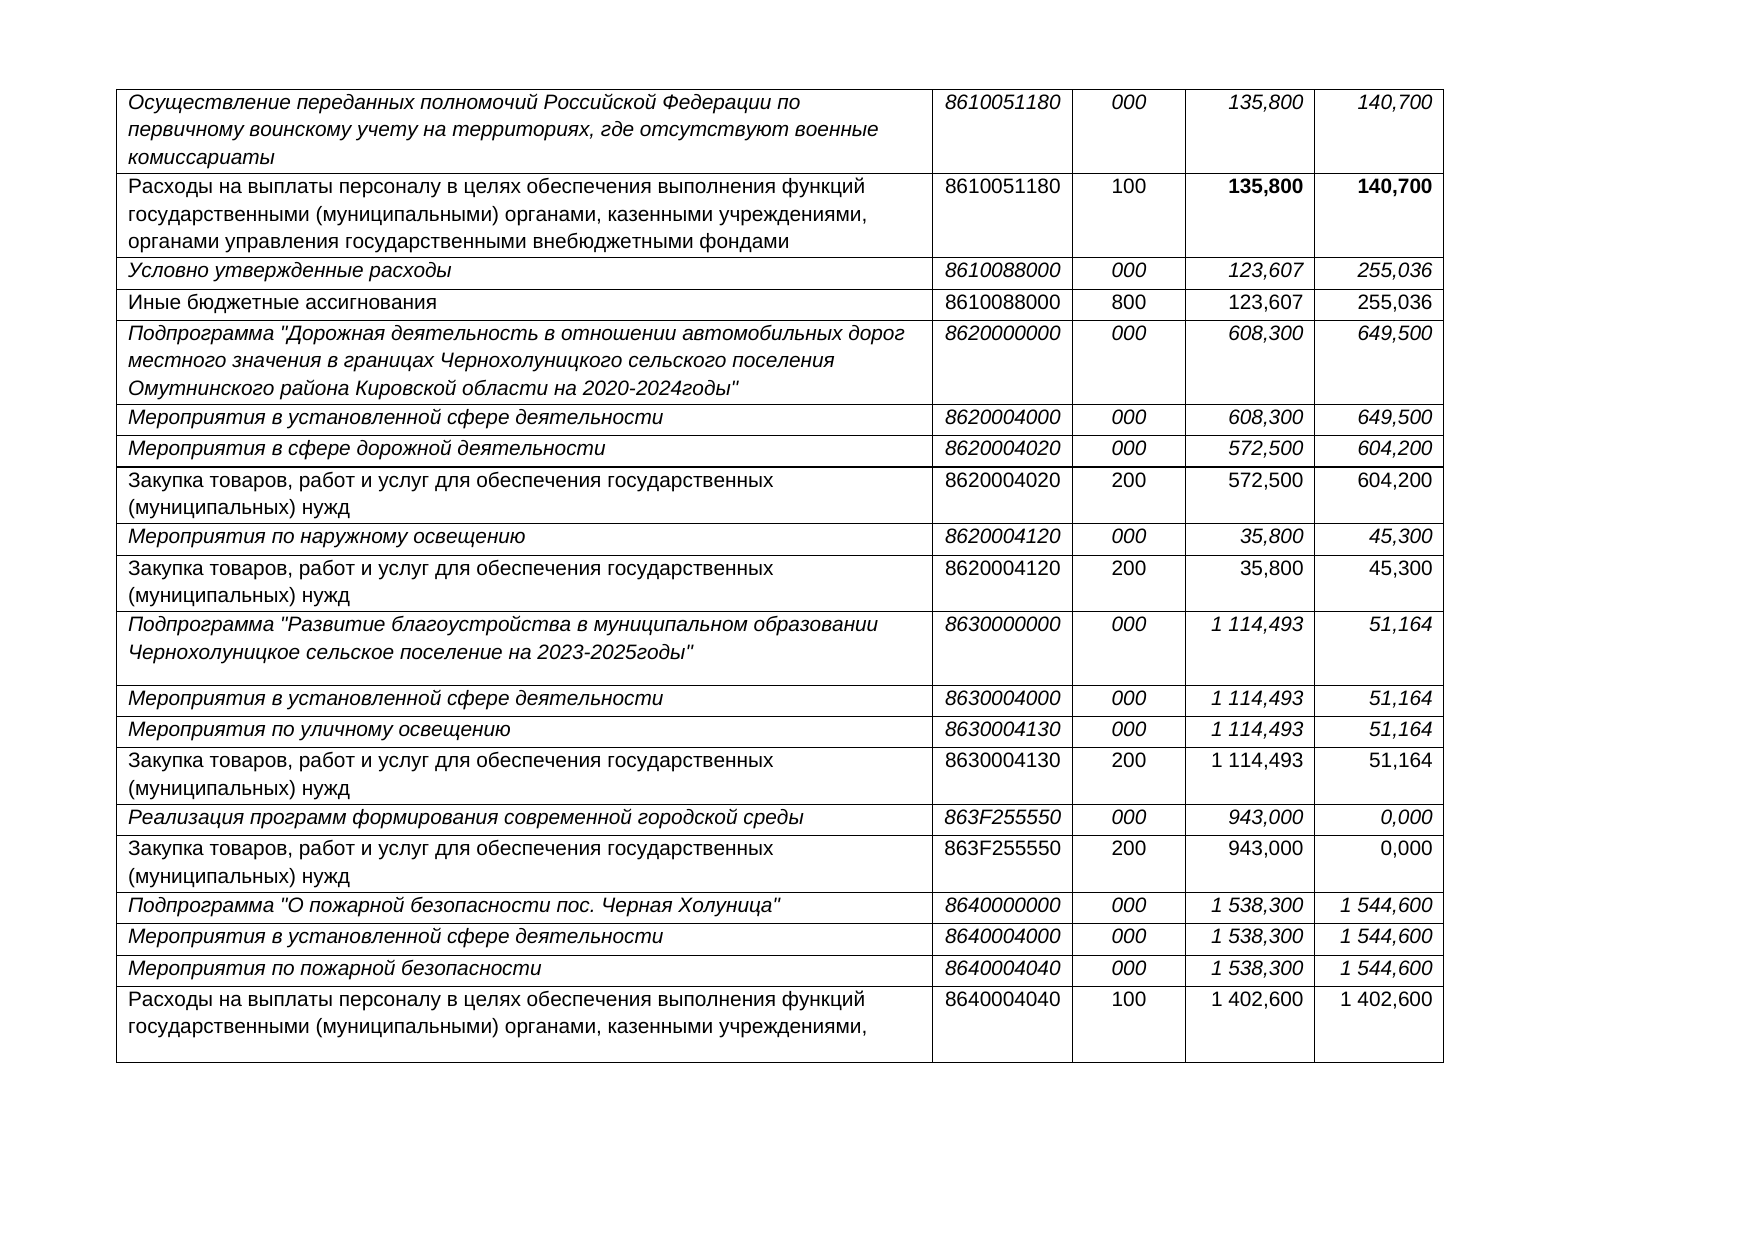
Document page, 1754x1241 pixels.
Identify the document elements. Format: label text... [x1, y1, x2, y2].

table_cell Подпрограмма "Дорожная деятельность в отношении автомобильных дорог местного значения в границах Чернохолуницкого сельского поселения Омутнинского района Кировской области на 2020-2024годы" [117, 321, 932, 404]
table_cell Закупка товаров, работ и услуг для обеспечения государственных (муниципальных) нужд [117, 556, 932, 611]
table_cell 000 [1073, 924, 1185, 954]
table_cell 863F255550 [933, 836, 1072, 892]
table_cell 51,164 [1315, 717, 1443, 747]
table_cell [117, 987, 932, 1062]
table_cell 1 544,600 [1315, 893, 1443, 923]
table_cell 8640004040 [933, 956, 1072, 986]
table_cell 200 [1073, 556, 1185, 611]
table_cell 135,800 [1186, 90, 1314, 173]
table_cell Реализация программ формирования современной городской среды [117, 805, 932, 835]
table_cell 51,164 [1315, 612, 1443, 685]
table_cell 200 [1073, 836, 1185, 892]
table_cell Мероприятия по уличному освещению [117, 717, 932, 747]
table_cell 000 [1073, 956, 1185, 986]
table_cell 000 [1073, 612, 1185, 685]
table_cell 255,036 [1315, 258, 1443, 288]
table_cell Закупка товаров, работ и услуг для обеспечения государственных (муниципальных) нужд [117, 836, 932, 892]
table_cell 1 114,493 [1186, 686, 1314, 716]
table_cell 1 544,600 [1315, 956, 1443, 986]
table_cell 8610051180 [933, 174, 1072, 257]
table_cell Закупка товаров, работ и услуг для обеспечения государственных (муниципальных) нужд [117, 468, 932, 523]
table_cell 8640004000 [933, 924, 1072, 954]
table_cell 140,700 [1315, 90, 1443, 173]
table_cell 0,000 [1315, 836, 1443, 892]
table_cell Подпрограмма "О пожарной безопасности пос. Черная Холуница" [117, 893, 932, 923]
table_cell 45,300 [1315, 524, 1443, 554]
table_cell 000 [1073, 436, 1185, 466]
table_cell 8620000000 [933, 321, 1072, 404]
table_cell 572,500 [1186, 436, 1314, 466]
table_cell 1 114,493 [1186, 612, 1314, 685]
table_cell 000 [1073, 893, 1185, 923]
table_cell 8620004120 [933, 556, 1072, 611]
table_cell 8630004000 [933, 686, 1072, 716]
table_cell 8620004000 [933, 405, 1072, 435]
table_cell Осуществление переданных полномочий Российской Федерации по первичному воинскому учету на территориях, где отсутствуют военные комиссариаты [117, 90, 932, 173]
table_cell 604,200 [1315, 468, 1443, 523]
table_cell 8630000000 [933, 612, 1072, 685]
table_cell 8610088000 [933, 258, 1072, 288]
table_cell Мероприятия в установленной сфере деятельности [117, 405, 932, 435]
table_cell 000 [1073, 805, 1185, 835]
table_cell 649,500 [1315, 405, 1443, 435]
table_cell Подпрограмма "Развитие благоустройства в муниципальном образовании Чернохолуницкое сельское поселение на 2023-2025годы" [117, 612, 932, 685]
table_cell Закупка товаров, работ и услуг для обеспечения государственных (муниципальных) нужд [117, 748, 932, 804]
table_cell 8630004130 [933, 717, 1072, 747]
table_cell 608,300 [1186, 405, 1314, 435]
table_cell 000 [1073, 686, 1185, 716]
table_cell Условно утвержденные расходы [117, 258, 932, 288]
table_cell 8620004020 [933, 468, 1072, 523]
table_cell Мероприятия в установленной сфере деятельности [117, 686, 932, 716]
table_cell 000 [1073, 321, 1185, 404]
table_cell 51,164 [1315, 686, 1443, 716]
table_cell 255,036 [1315, 290, 1443, 320]
table_cell Мероприятия в сфере дорожной деятельности [117, 436, 932, 466]
table_cell 35,800 [1186, 556, 1314, 611]
table_cell 572,500 [1186, 468, 1314, 523]
table_cell 100 [1073, 987, 1185, 1062]
table_cell 135,800 [1186, 174, 1314, 257]
table_cell 8610051180 [933, 90, 1072, 173]
table_cell Мероприятия по пожарной безопасности [117, 956, 932, 986]
table_cell 000 [1073, 524, 1185, 554]
table_cell 8630004130 [933, 748, 1072, 804]
table_cell 000 [1073, 90, 1185, 173]
table_cell Иные бюджетные ассигнования [117, 290, 932, 320]
table_cell 1 538,300 [1186, 924, 1314, 954]
table_cell 1 402,600 [1186, 987, 1314, 1062]
table_cell 863F255550 [933, 805, 1072, 835]
table_cell 200 [1073, 748, 1185, 804]
table_cell 604,200 [1315, 436, 1443, 466]
table_cell 1 114,493 [1186, 748, 1314, 804]
table_cell 1 544,600 [1315, 924, 1443, 954]
table_cell 51,164 [1315, 748, 1443, 804]
table_cell 0,000 [1315, 805, 1443, 835]
table_cell 943,000 [1186, 836, 1314, 892]
table_cell 800 [1073, 290, 1185, 320]
table_cell 000 [1073, 258, 1185, 288]
table_cell 8620004020 [933, 436, 1072, 466]
table_cell 8640004040 [933, 987, 1072, 1062]
table_cell 1 538,300 [1186, 956, 1314, 986]
table_cell 8640000000 [933, 893, 1072, 923]
table_cell 200 [1073, 468, 1185, 523]
table_cell Мероприятия в установленной сфере деятельности [117, 924, 932, 954]
table_cell 8610088000 [933, 290, 1072, 320]
table_cell 000 [1073, 405, 1185, 435]
table_cell 000 [1073, 717, 1185, 747]
table_cell 608,300 [1186, 321, 1314, 404]
table_cell 123,607 [1186, 258, 1314, 288]
table_cell 123,607 [1186, 290, 1314, 320]
table_cell 45,300 [1315, 556, 1443, 611]
table_cell 140,700 [1315, 174, 1443, 257]
table_cell 1 114,493 [1186, 717, 1314, 747]
table_cell 943,000 [1186, 805, 1314, 835]
table_cell 1 538,300 [1186, 893, 1314, 923]
table_cell 649,500 [1315, 321, 1443, 404]
table_cell 100 [1073, 174, 1185, 257]
table_cell 35,800 [1186, 524, 1314, 554]
table_cell 8620004120 [933, 524, 1072, 554]
table_cell 1 402,600 [1315, 987, 1443, 1062]
table_cell Мероприятия по наружному освещению [117, 524, 932, 554]
